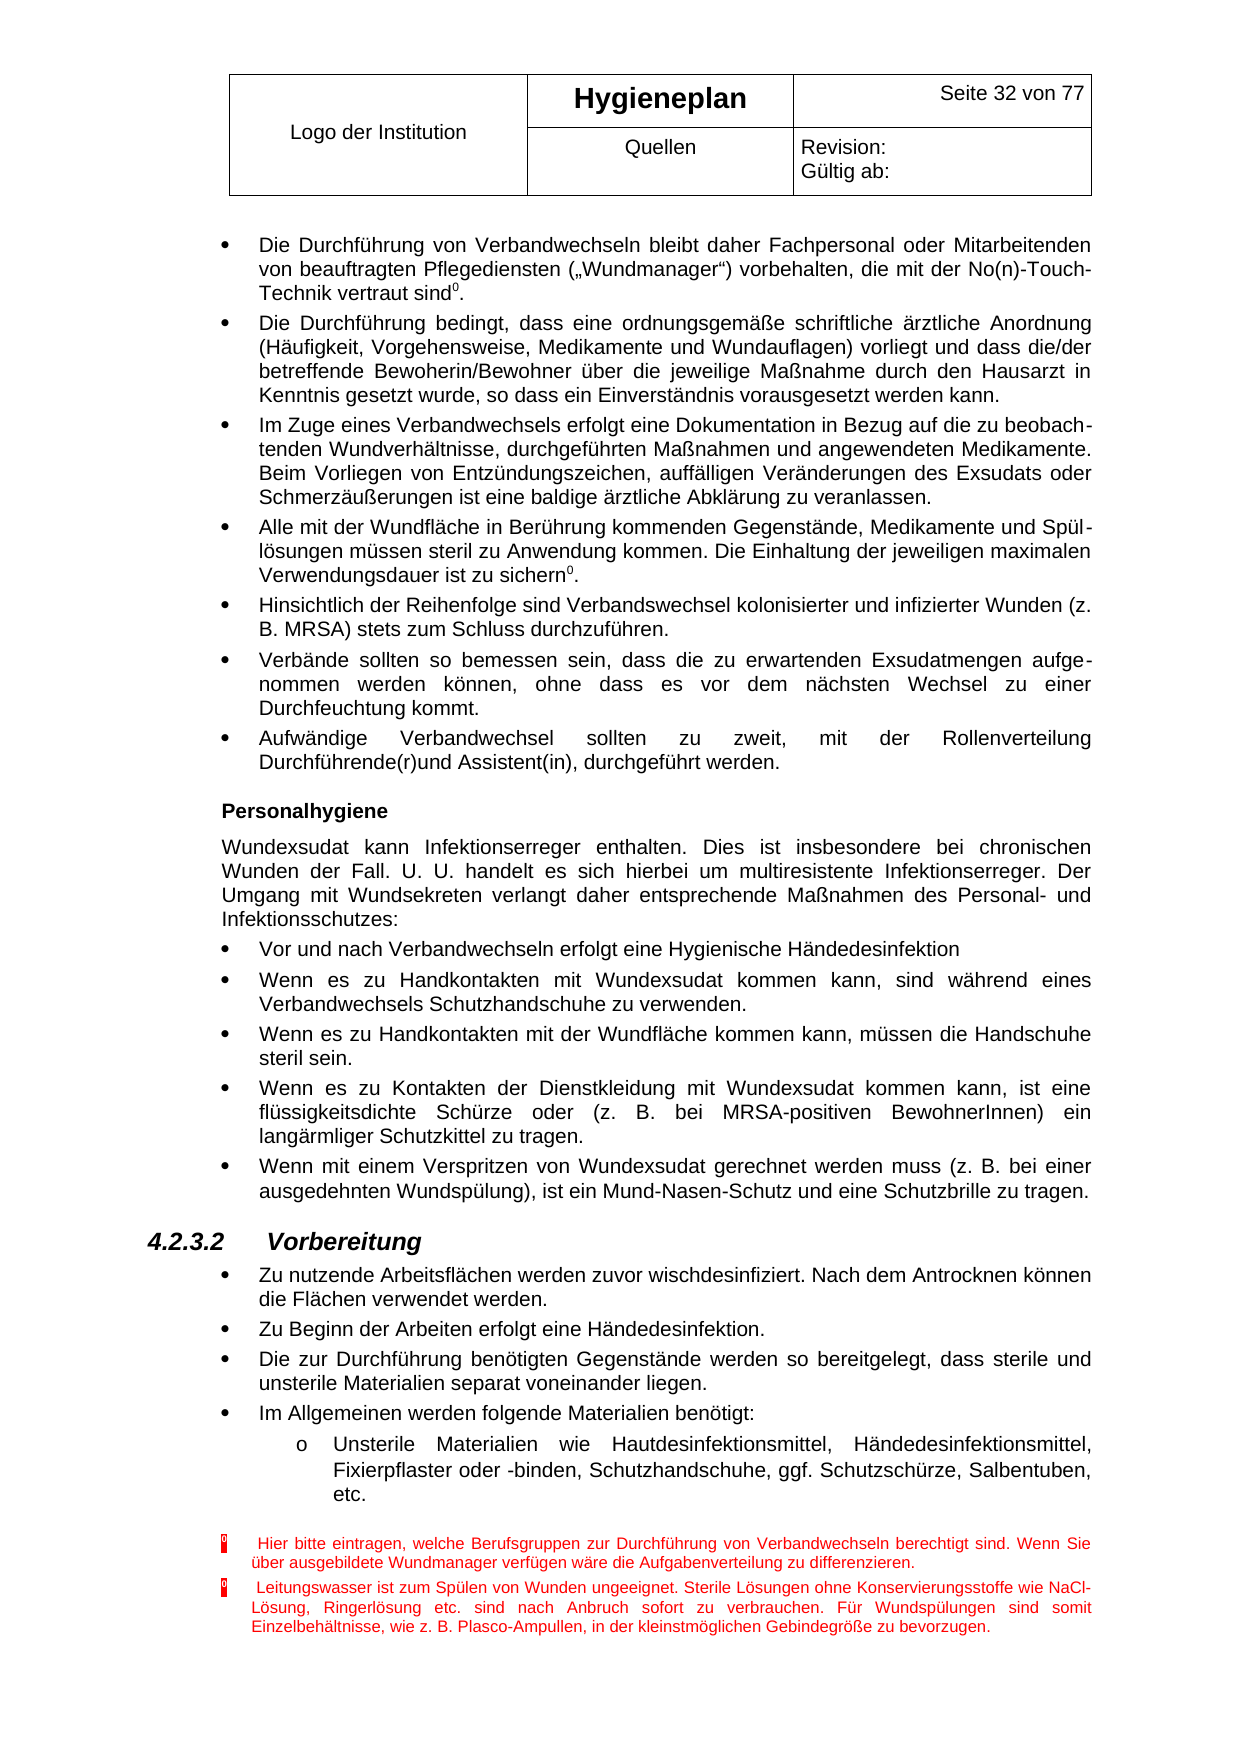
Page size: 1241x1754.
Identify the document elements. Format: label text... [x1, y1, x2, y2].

list Wenn es zu Handkontakten mit Wundexsudat kommen kann, sind während eines Verbandwechsels Schutzhandschuhe zu verwenden. [221, 968, 1092, 1016]
text Aufwändige Verbandwechsel sollten zu zweit, mit der Rollenverteilung Durchführende(r)und Assistent(in), durchgeführt werden. [221, 726, 1092, 774]
text Die Durchführung bedingt, dass eine ordnungsgemäße schriftliche ärztliche Anordnung (Häufigkeit, Vorgehensweise, Medikamente und Wundauflagen) vorliegt und dass die/der betreffende Bewoherin/Bewohner über die jeweilige Maßnahme durch den Hausarzt in Kenntnis gesetzt wurde, so dass ein Einverständnis vorausgesetzt werden kann. [221, 311, 1092, 407]
subtitle Vorbereitung [148, 1227, 1092, 1256]
text Unsterile Materialien wie Hautdesinfektionsmittel, Händedesinfektionsmittel, Fixierpflaster oder -binden, Schutzhandschuhe, ggf. Schutzschürze, Salbentuben, etc. [295, 1432, 1092, 1505]
text Die Durchführung von Verbandwechseln bleibt daher Fachpersonal oder Mitarbeitenden von beauftragten Pflegediensten („Wundmanager“) vorbehalten, die mit der No(n)-Touch-Technik vertraut sind. [221, 232, 1092, 304]
subtitle Personalhygiene [221, 799, 1092, 823]
text Im Allgemeinen werden folgende Materialien benötigt: [221, 1401, 1092, 1425]
text Hinsichtlich der Reihenfolge sind Verbandswechsel kolonisierter und infizierter Wunden (z. B. MRSA) stets zum Schluss durchzuführen. [221, 593, 1092, 641]
list Vor und nach Verbandwechseln erfolgt eine Hygienische Händedesinfektion [221, 937, 1092, 961]
text Zu nutzende Arbeitsflächen werden zuvor wischdesinfiziert. Nach dem Antrocknen können die Flächen verwendet werden. [221, 1262, 1092, 1310]
list Wenn es zu Handkontakten mit der Wundfläche kommen kann, müssen die Handschuhe steril sein. [221, 1022, 1092, 1070]
text Die zur Durchführung benötigten Gegenstände werden so bereitgelegt, dass sterile und unsterile Materialien separat voneinander liegen. [221, 1347, 1092, 1395]
text Alle mit der Wundfläche in Berührung kommenden Gegenstände, Medikamente und Spüllösungen müssen steril zu Anwendung kommen. Die Einhaltung der jeweiligen maximalen Verwendungsdauer ist zu sichern. [221, 515, 1092, 587]
text Im Zuge eines Verbandwechsels erfolgt eine Dokumentation in Bezug auf die zu beobachtenden Wundverhältnisse, durchgeführten Maßnahmen und angewendeten Medikamente. Beim Vorliegen von Entzündungszeichen, auffälligen Veränderungen des Exsudats oder Schmerzäußerungen ist eine baldige ärztliche Abklärung zu veranlassen. [221, 413, 1092, 509]
text Wundexsudat kann Infektionserreger enthalten. Dies ist insbesondere bei chronischen Wunden der Fall. U. U. handelt es sich hierbei um multiresistente Infektionserreger. Der Umgang mit Wundsekreten verlangt daher entsprechende Maßnahmen des Personal- und Infektionsschutzes: [221, 835, 1092, 931]
text Zu Beginn der Arbeiten erfolgt eine Händedesinfektion. [221, 1317, 1092, 1341]
text Verbände sollten so bemessen sein, dass die zu erwartenden Exsudatmengen aufgenommen werden können, ohne dass es vor dem nächsten Wechsel zu einer Durchfeuchtung kommt. [221, 647, 1092, 719]
list Wenn mit einem Verspritzen von Wundexsudat gerechnet werden muss (z. B. bei einer ausgedehnten Wundspülung), ist ein Mund-Nasen-Schutz und eine Schutzbrille zu tragen. [221, 1154, 1092, 1202]
list Wenn es zu Kontakten der Dienstkleidung mit Wundexsudat kommen kann, ist eine flüssigkeitsdichte Schürze oder (z. B. bei MRSA-positiven BewohnerInnen) ein langärmliger Schutzkittel zu tragen. [221, 1076, 1092, 1148]
